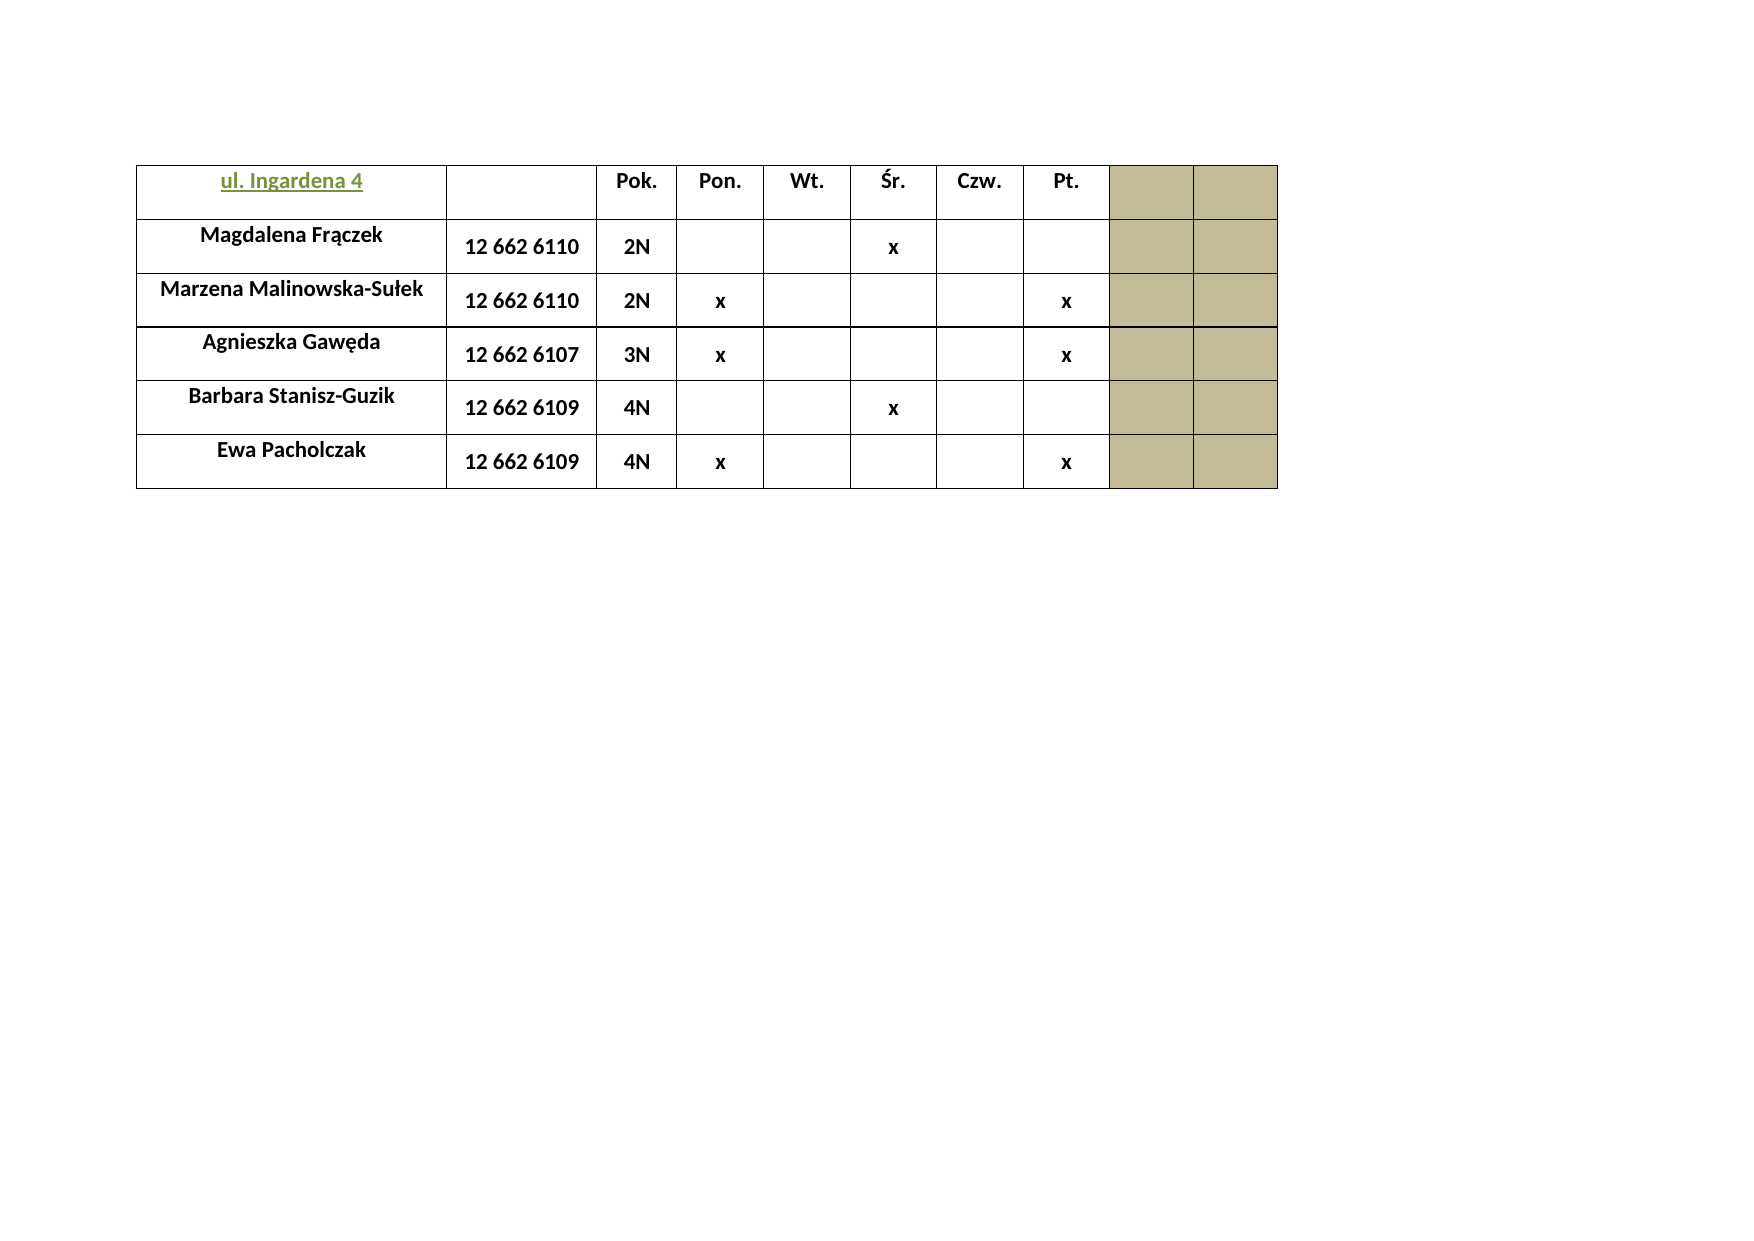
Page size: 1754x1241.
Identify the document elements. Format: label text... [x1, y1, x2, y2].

table_cell [1194, 220, 1277, 273]
table_cell [1024, 220, 1109, 273]
table_cell 3N [597, 328, 676, 380]
table_header [447, 166, 596, 219]
table_header Pok. [597, 166, 676, 219]
table_cell [764, 220, 850, 273]
table_header Pt. [1024, 166, 1109, 219]
table_cell [937, 328, 1023, 380]
table_cell [851, 435, 936, 488]
table_header [1194, 166, 1277, 219]
table_header Pon. [677, 166, 763, 219]
table_cell [677, 220, 763, 273]
table_cell 12 662 6109 [447, 435, 596, 488]
table_cell [851, 274, 936, 326]
table_cell [1110, 435, 1193, 488]
table_header Śr. [851, 166, 936, 219]
table_header [1110, 166, 1193, 219]
table_cell [1024, 381, 1109, 434]
table_cell 12 662 6107 [447, 328, 596, 380]
table_cell [1110, 220, 1193, 273]
table_cell x [851, 381, 936, 434]
table_cell [1194, 381, 1277, 434]
table_cell 12 662 6110 [447, 220, 596, 273]
table_cell x [851, 220, 936, 273]
table_cell [1110, 274, 1193, 326]
table_cell 4N [597, 435, 676, 488]
table_cell x [1024, 274, 1109, 326]
table_cell Ewa Pacholczak [137, 435, 446, 488]
table_cell Barbara Stanisz-Guzik [137, 381, 446, 434]
table_header ul. Ingardena 4 [137, 166, 446, 219]
table_cell [851, 328, 936, 380]
table_cell x [1024, 435, 1109, 488]
table_cell [1110, 381, 1193, 434]
table_cell [937, 435, 1023, 488]
table_cell x [677, 435, 763, 488]
table_cell 12 662 6109 [447, 381, 596, 434]
table_cell 12 662 6110 [447, 274, 596, 326]
table_cell [1194, 435, 1277, 488]
table_cell [764, 381, 850, 434]
table_cell Agnieszka Gawęda [137, 328, 446, 380]
table_cell [764, 435, 850, 488]
table_cell [677, 381, 763, 434]
table_header Czw. [937, 166, 1023, 219]
table_cell [937, 220, 1023, 273]
table_cell 2N [597, 274, 676, 326]
table_cell [1110, 328, 1193, 380]
table_cell [764, 328, 850, 380]
table_header Wt. [764, 166, 850, 219]
table_cell [937, 274, 1023, 326]
table_cell [764, 274, 850, 326]
table_cell Marzena Malinowska-Sułek [137, 274, 446, 326]
table_cell [1194, 328, 1277, 380]
table_cell Magdalena Frączek [137, 220, 446, 273]
table_cell x [677, 328, 763, 380]
table_cell [937, 381, 1023, 434]
table_cell x [677, 274, 763, 326]
table_cell x [1024, 328, 1109, 380]
table_cell [1194, 274, 1277, 326]
table_cell 2N [597, 220, 676, 273]
table_cell 4N [597, 381, 676, 434]
